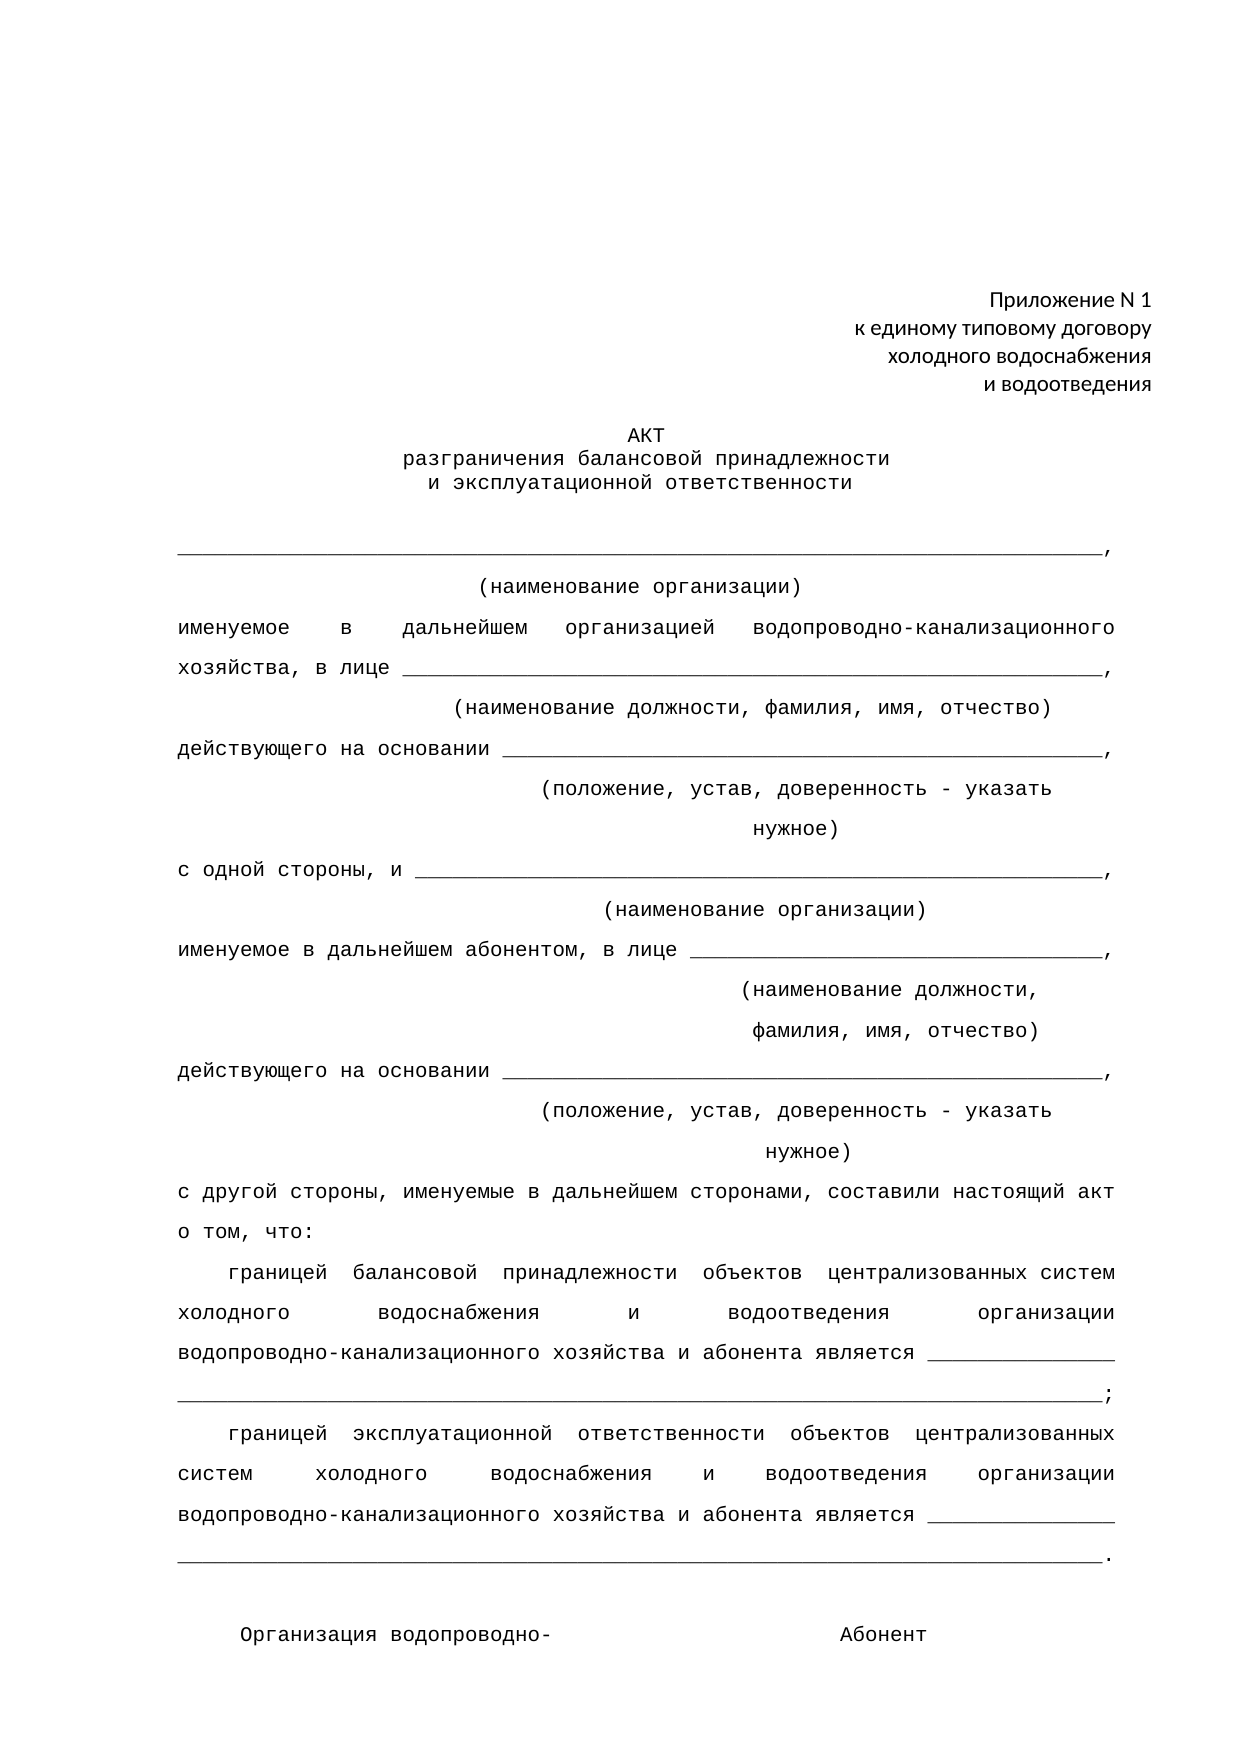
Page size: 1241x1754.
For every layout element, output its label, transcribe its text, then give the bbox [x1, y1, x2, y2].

text __________________________________________________________________________; [177, 1383, 1152, 1406]
text АКТ [177, 425, 1152, 448]
text действующего на основании ________________________________________________, [177, 1060, 1152, 1084]
text о том, что: [177, 1221, 1152, 1245]
text разграничения балансовой принадлежности [177, 448, 1152, 472]
text (положение, устав, доверенность - указать [177, 1100, 1152, 1124]
text и водоотведения [177, 369, 1152, 397]
text систем холодного водоснабжения и водоотведения организации [177, 1463, 1152, 1487]
text __________________________________________________________________________. [177, 1544, 1152, 1567]
text и эксплуатационной ответственности [177, 472, 1152, 496]
text (положение, устав, доверенность - указать [177, 778, 1152, 802]
text (наименование организации) [177, 899, 1152, 922]
text именуемое в дальнейшем абонентом, в лице _________________________________, [177, 939, 1152, 963]
text к единому типовому договору [177, 313, 1152, 341]
text нужное) [177, 818, 1152, 842]
text нужное) [177, 1141, 1152, 1164]
text холодного водоснабжения [177, 341, 1152, 369]
text с другой стороны, именуемые в дальнейшем сторонами, составили настоящий акт [177, 1181, 1152, 1205]
text водопроводно-канализационного хозяйства и абонента является _______________ [177, 1342, 1152, 1366]
text холодного водоснабжения и водоотведения организации [177, 1302, 1152, 1326]
text фамилия, имя, отчество) [177, 1020, 1152, 1043]
text Организация водопроводно- Абонент [177, 1624, 1152, 1648]
text водопроводно-канализационного хозяйства и абонента является _______________ [177, 1503, 1152, 1527]
text действующего на основании ________________________________________________, [177, 738, 1152, 761]
text __________________________________________________________________________, [177, 536, 1152, 560]
text Приложение N 1 [177, 285, 1152, 313]
text границей эксплуатационной ответственности объектов централизованных [177, 1423, 1152, 1447]
text именуемое в дальнейшем организацией водопроводно-канализационного [177, 617, 1152, 640]
text (наименование должности, фамилия, имя, отчество) [177, 697, 1152, 721]
text хозяйства, в лице ________________________________________________________, [177, 657, 1152, 681]
text (наименование организации) [177, 576, 1152, 600]
text с одной стороны, и _______________________________________________________, [177, 858, 1152, 882]
text границей балансовой принадлежности объектов централизованных систем [177, 1262, 1152, 1285]
text (наименование должности, [177, 979, 1152, 1003]
